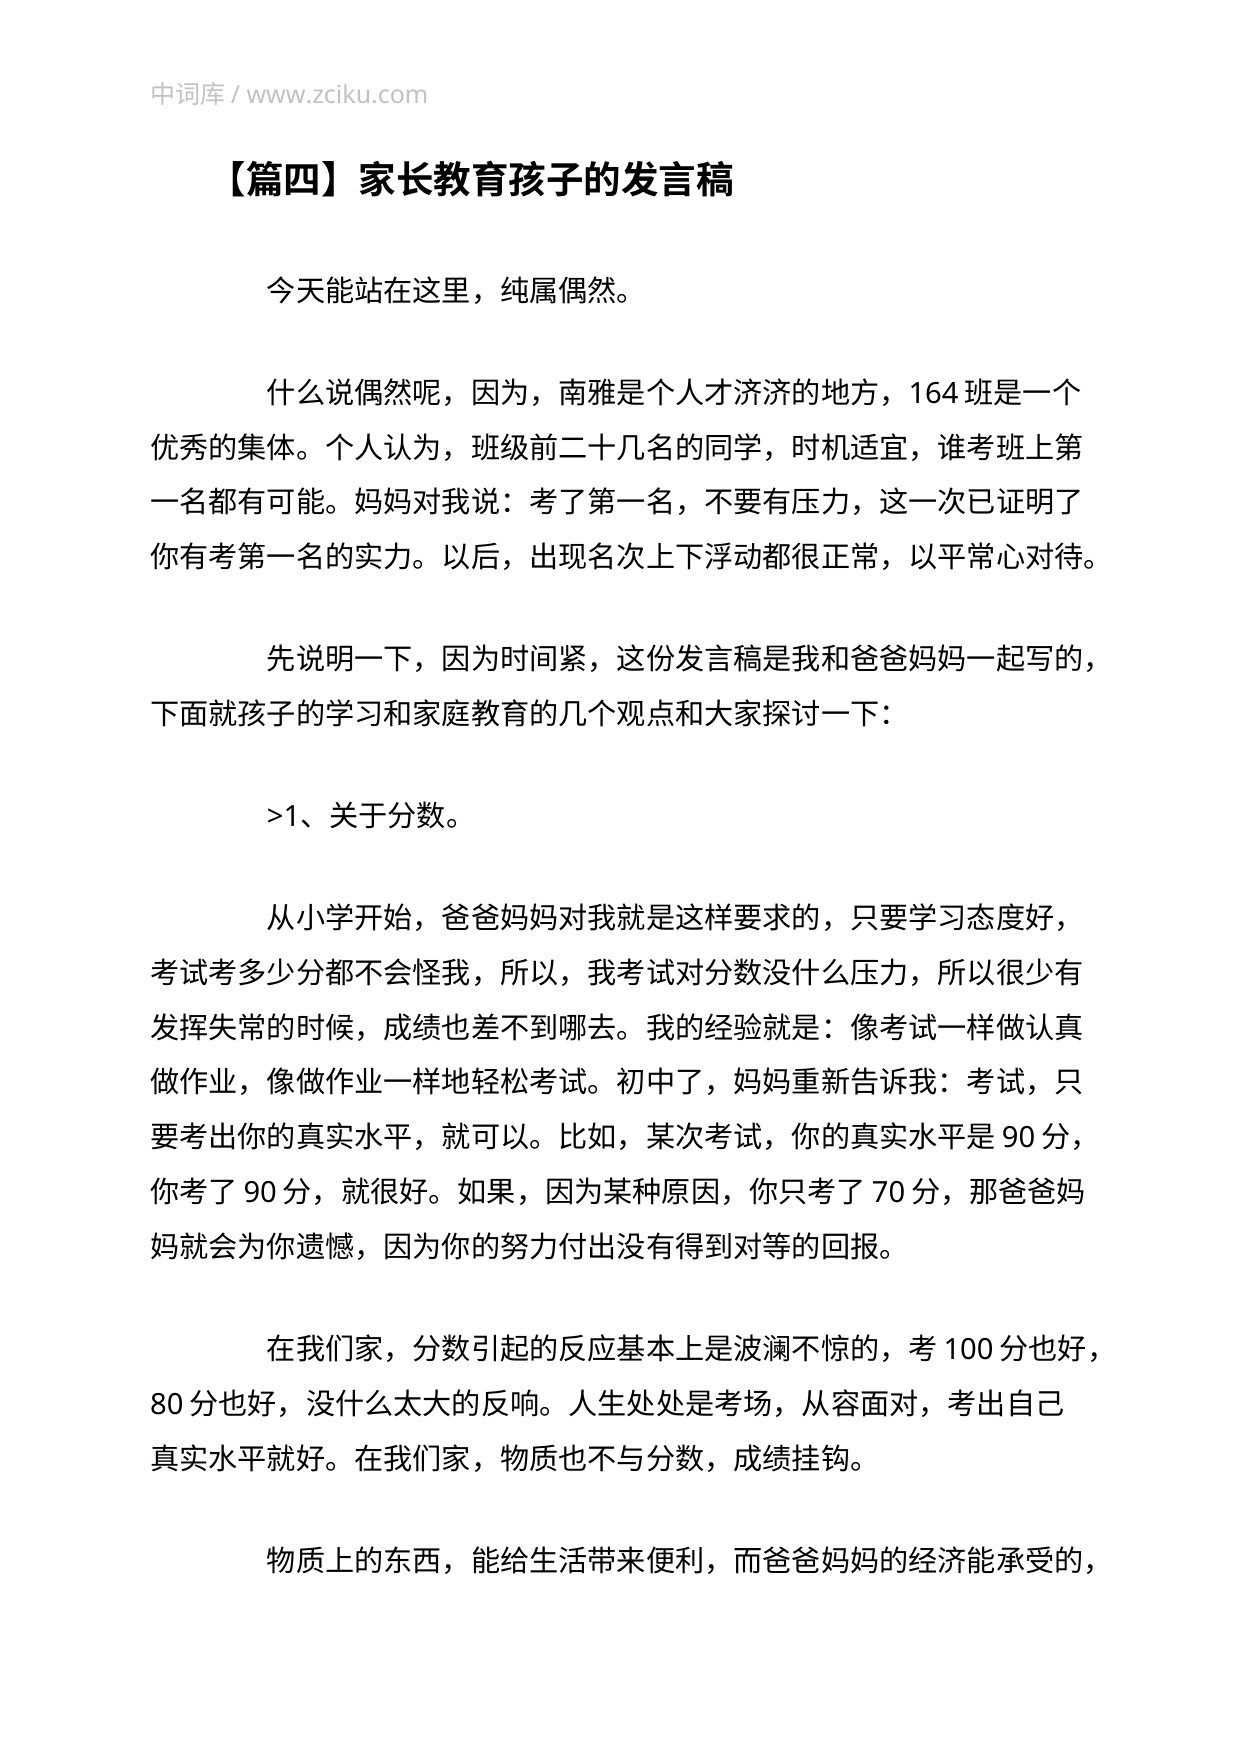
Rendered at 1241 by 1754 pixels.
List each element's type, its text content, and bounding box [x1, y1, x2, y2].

text 什么说偶然呢，因为，南雅是个人才济济的地方，164班是一个优秀的集体。个人认为，班级前二十几名的同学，时机适宜，谁考班上第一名都有可能。妈妈对我说：考了第一名，不要有压力，这一次已证明了你有考第一名的实力。以后，出现名次上下浮动都很正常，以平常心对待。 [150, 369, 1090, 576]
text 先说明一下，因为时间紧，这份发言稿是我和爸爸妈妈一起写的，下面就孩子的学习和家庭教育的几个观点和大家探讨一下： [150, 636, 1090, 733]
text >1、关于分数。 [150, 792, 1090, 835]
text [150, 1537, 1090, 1580]
text 【篇四】家长教育孩子的发言稿 [150, 150, 1090, 204]
text 从小学开始，爸爸妈妈对我就是这样要求的，只要学习态度好，考试考多少分都不会怪我，所以，我考试对分数没什么压力，所以很少有发挥失常的时候，成绩也差不到哪去。我的经验就是：像考试一样做认真做作业，像做作业一样地轻松考试。初中了，妈妈重新告诉我：考试，只要考出你的真实水平，就可以。比如，某次考试，你的真实水平是90分，你考了90分，就很好。如果，因为某种原因，你只考了70分，那爸爸妈妈就会为你遗憾，因为你的努力付出没有得到对等的回报。 [150, 894, 1090, 1266]
text 在我们家，分数引起的反应基本上是波澜不惊的，考100分也好，80分也好，没什么太大的反响。人生处处是考场，从容面对，考出自己真实水平就好。在我们家，物质也不与分数，成绩挂钩。 [150, 1326, 1090, 1478]
text 今天能站在这里，纯属偶然。 [150, 267, 1090, 310]
